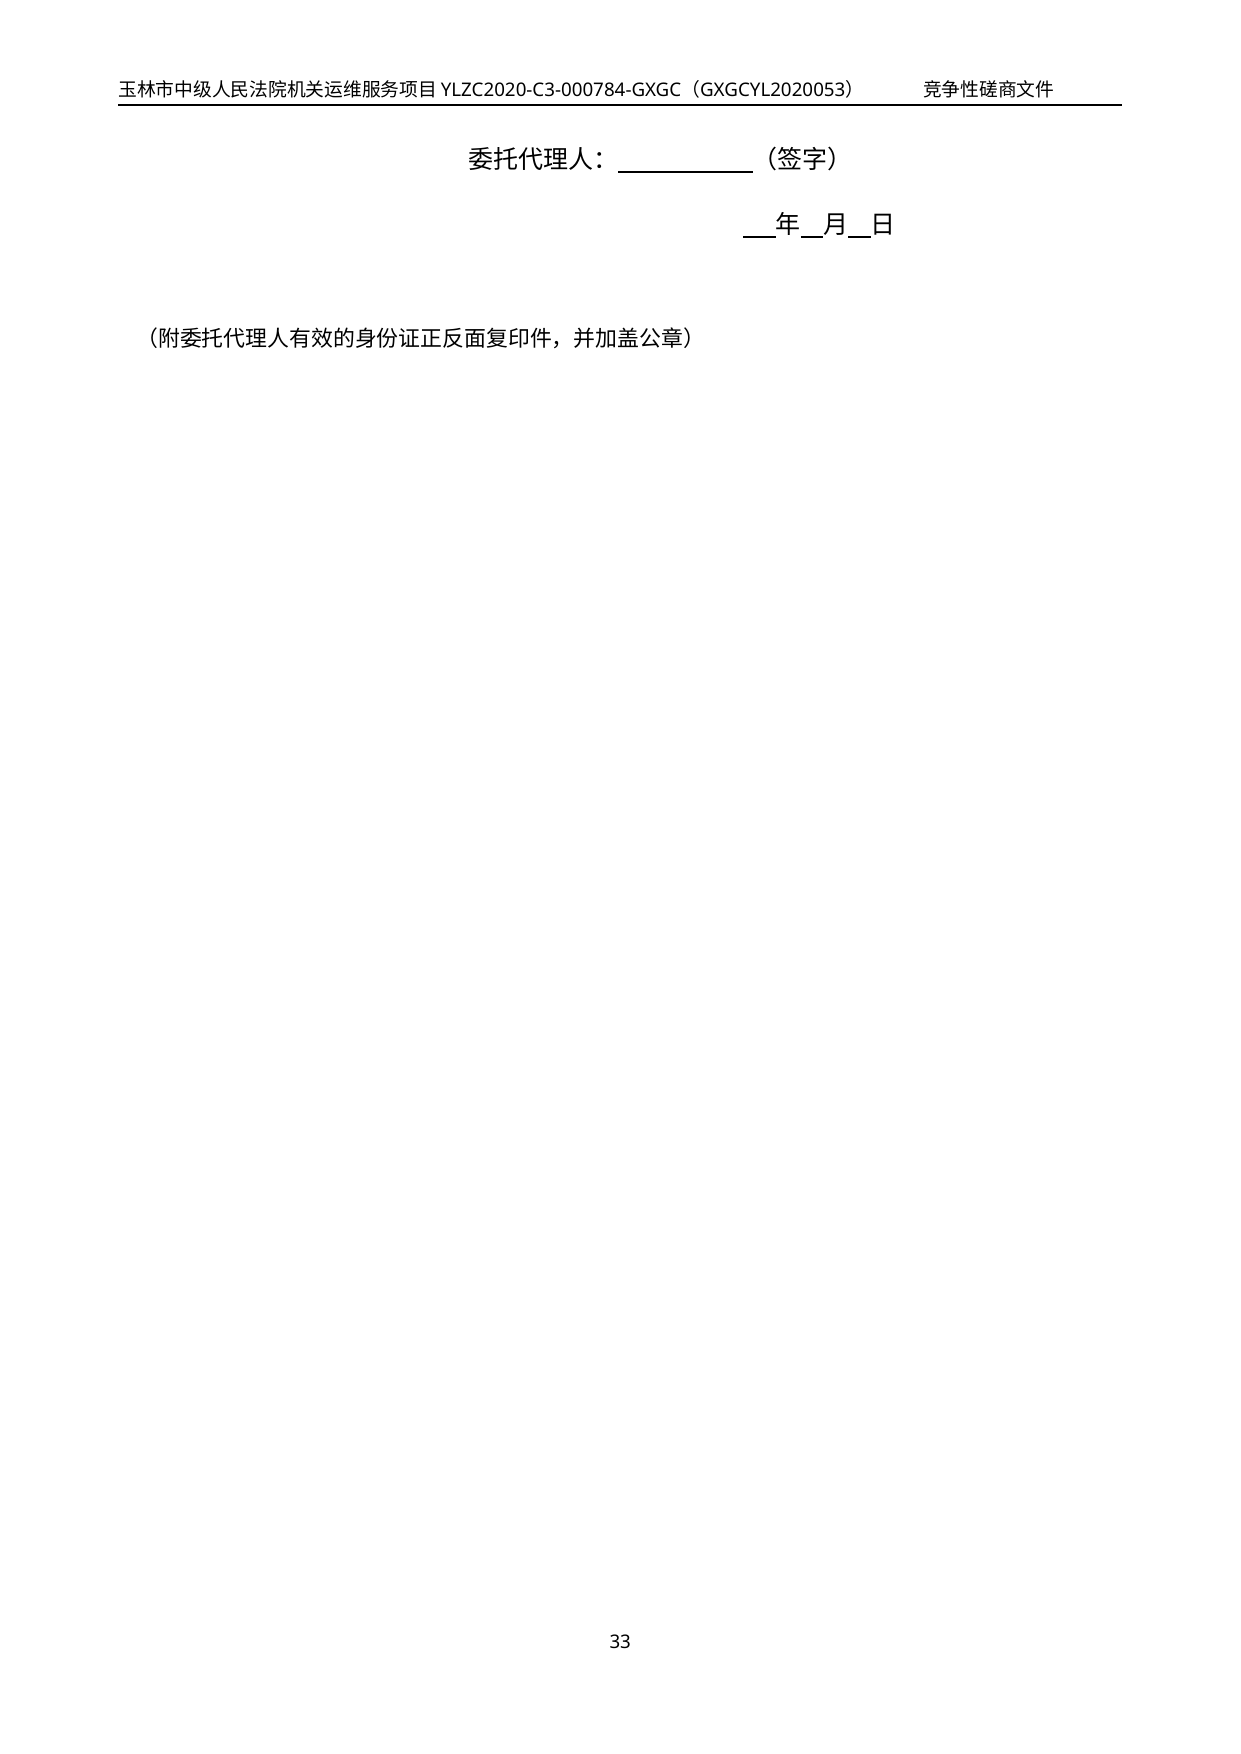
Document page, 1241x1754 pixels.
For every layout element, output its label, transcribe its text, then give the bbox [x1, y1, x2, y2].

text 委托代理人： （签字） [118, 126, 1122, 191]
text （附委托代理人有效的身份证正反面复印件，并加盖公章） [118, 321, 1122, 353]
text 年 月 日 [118, 191, 1122, 256]
